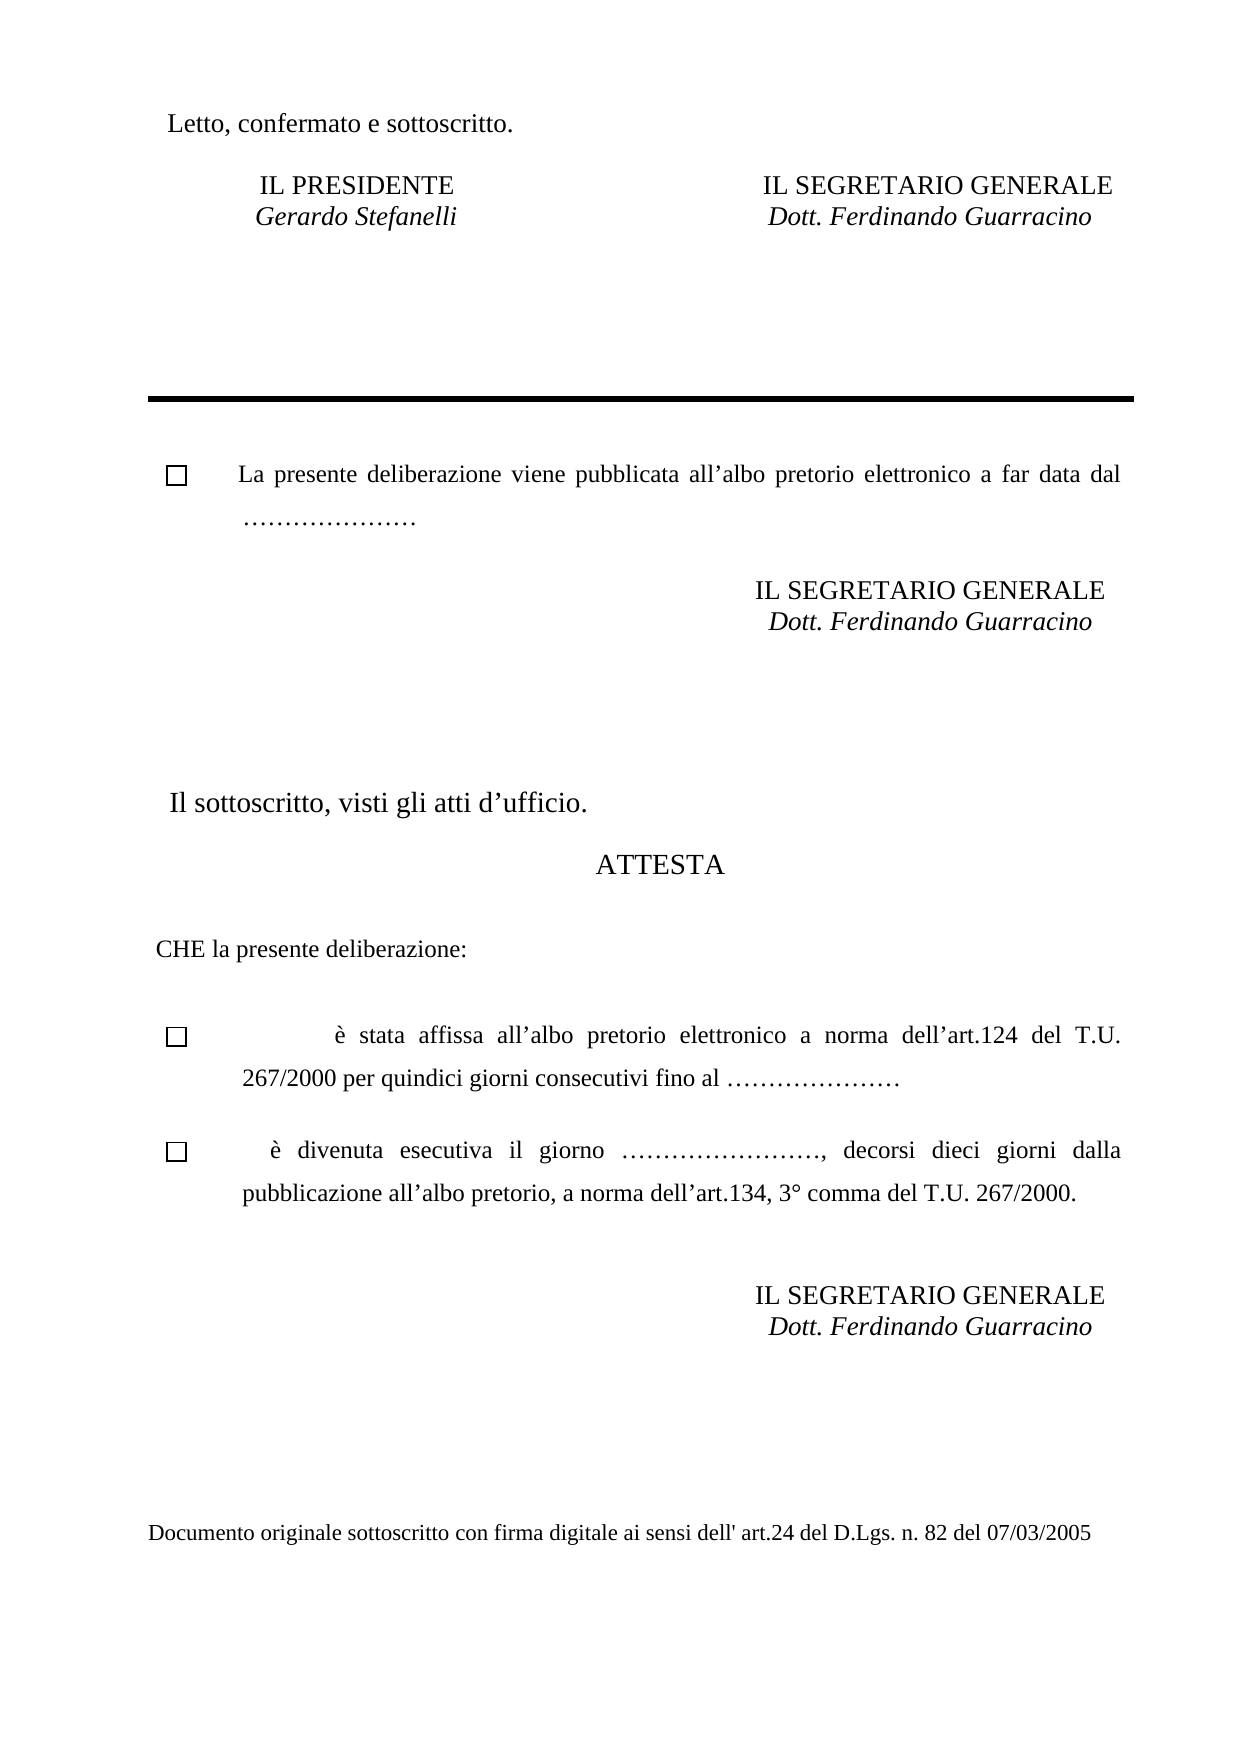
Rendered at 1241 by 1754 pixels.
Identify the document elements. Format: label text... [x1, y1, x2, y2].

text CHE la presente deliberazione: [118, 934, 1122, 963]
text IL PRESIDENTE IL SEGRETARIO GENERALE [167, 169, 1122, 200]
text Documento originale sottoscritto con firma digitale ai sensi dell' art.24 del D.Lgs. n. 82 del 07/03/2005 [118, 1519, 1122, 1545]
text Letto, confermato e sottoscritto. [167, 107, 961, 138]
text è stata affissa all’albo pretorio elettronico a norma dell’art.124 del T.U. 267/2000 per quindici giorni consecutivi fino al ………………… [118, 1020, 1122, 1092]
text Il sottoscritto, visti gli atti d’ufficio. [118, 785, 1122, 819]
text IL SEGRETARIO GENERALE [167, 1279, 1122, 1310]
text Gerardo Stefanelli Dott. Ferdinando Guarracino [167, 200, 1122, 231]
text IL SEGRETARIO GENERALE [167, 574, 1122, 605]
text Dott. Ferdinando Guarracino [167, 1310, 1122, 1341]
text Dott. Ferdinando Guarracino [167, 605, 1122, 636]
text è divenuta esecutiva il giorno ……………………, decorsi dieci giorni dalla pubblicazione all’albo pretorio, a norma dell’art.134, 3° comma del T.U. 267/2000. [204, 1135, 1122, 1207]
text La presente deliberazione viene pubblicata all’albo pretorio elettronico a far data dal ………………… [118, 459, 1122, 531]
text ATTESTA [595, 847, 1122, 881]
